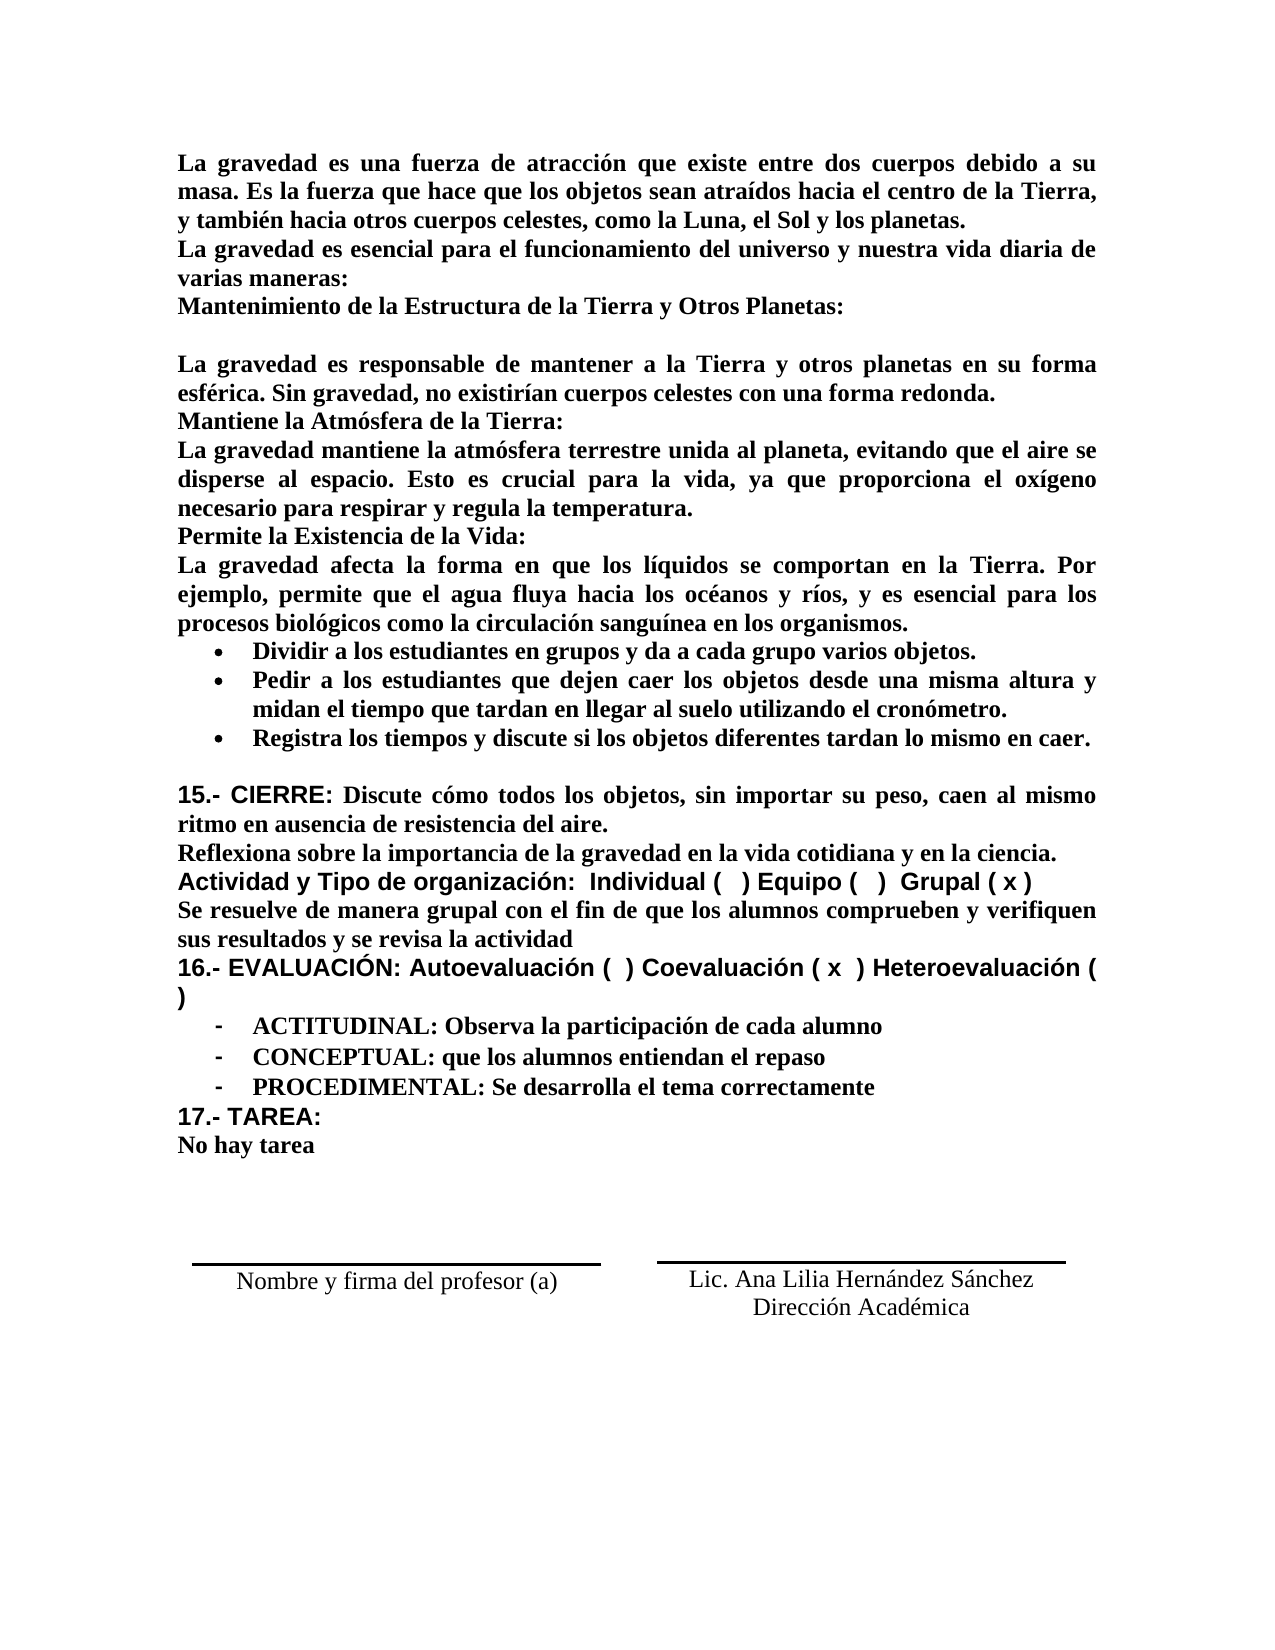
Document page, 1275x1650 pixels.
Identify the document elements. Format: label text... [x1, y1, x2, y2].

text La gravedad es responsable de mantener a la Tierra y otros planetas en su forma esférica. Sin gravedad, no existirían cuerpos celestes con una forma redonda. [177, 349, 1098, 406]
list Pedir a los estudiantes que dejen caer los objetos desde una misma altura y midan el tiempo que tardan en llegar al suelo utilizando el cronómetro. [215, 665, 1098, 723]
list Dividir a los estudiantes en grupos y da a cada grupo varios objetos. [215, 636, 1098, 665]
list Registra los tiempos y discute si los objetos diferentes tardan lo mismo en caer. [215, 723, 1098, 751]
text La gravedad afecta la forma en que los líquidos se comportan en la Tierra. Por ejemplo, permite que el agua fluya hacia los océanos y ríos, y es esencial para los procesos biológicos como la circulación sanguínea en los organismos. [177, 550, 1098, 636]
list ACTITUDINAL: Observa la participación de cada alumno [215, 1010, 1098, 1041]
text Actividad y Tipo de organización: Individual ( ) Equipo ( ) Grupal ( x ) [177, 866, 1098, 895]
list CONCEPTUAL: que los alumnos entiendan el repaso [215, 1041, 1098, 1071]
text Mantiene la Atmósfera de la Tierra: [177, 406, 1098, 435]
text 17.- TAREA: [177, 1102, 1098, 1131]
list PROCEDIMENTAL: Se desarrolla el tema correctamente [215, 1071, 1098, 1102]
text No hay tarea [177, 1131, 1098, 1159]
text Mantenimiento de la Estructura de la Tierra y Otros Planetas: [177, 291, 1098, 320]
text 15.- CIERRE: Discute cómo todos los objetos, sin importar su peso, caen al mismo ritmo en ausencia de resistencia del aire. [177, 780, 1098, 838]
text Se resuelve de manera grupal con el fin de que los alumnos comprueben y verifiquen sus resultados y se revisa la actividad [177, 895, 1098, 953]
text Permite la Existencia de la Vida: [177, 521, 1098, 550]
text La gravedad es una fuerza de atracción que existe entre dos cuerpos debido a su masa. Es la fuerza que hace que los objetos sean atraídos hacia el centro de la Tierra, y también hacia otros cuerpos celestes, como la Luna, el Sol y los planetas. [177, 148, 1098, 234]
text La gravedad mantiene la atmósfera terrestre unida al planeta, evitando que el aire se disperse al espacio. Esto es crucial para la vida, ya que proporciona el oxígeno necesario para respirar y regula la temperatura. [177, 435, 1098, 521]
text 16.- EVALUACIÓN: Autoevaluación ( ) Coevaluación ( x ) Heteroevaluación ( ) [177, 953, 1098, 1010]
text La gravedad es esencial para el funcionamiento del universo y nuestra vida diaria de varias maneras: [177, 234, 1098, 291]
text Reflexiona sobre la importancia de la gravedad en la vida cotidiana y en la ciencia. [177, 838, 1098, 866]
